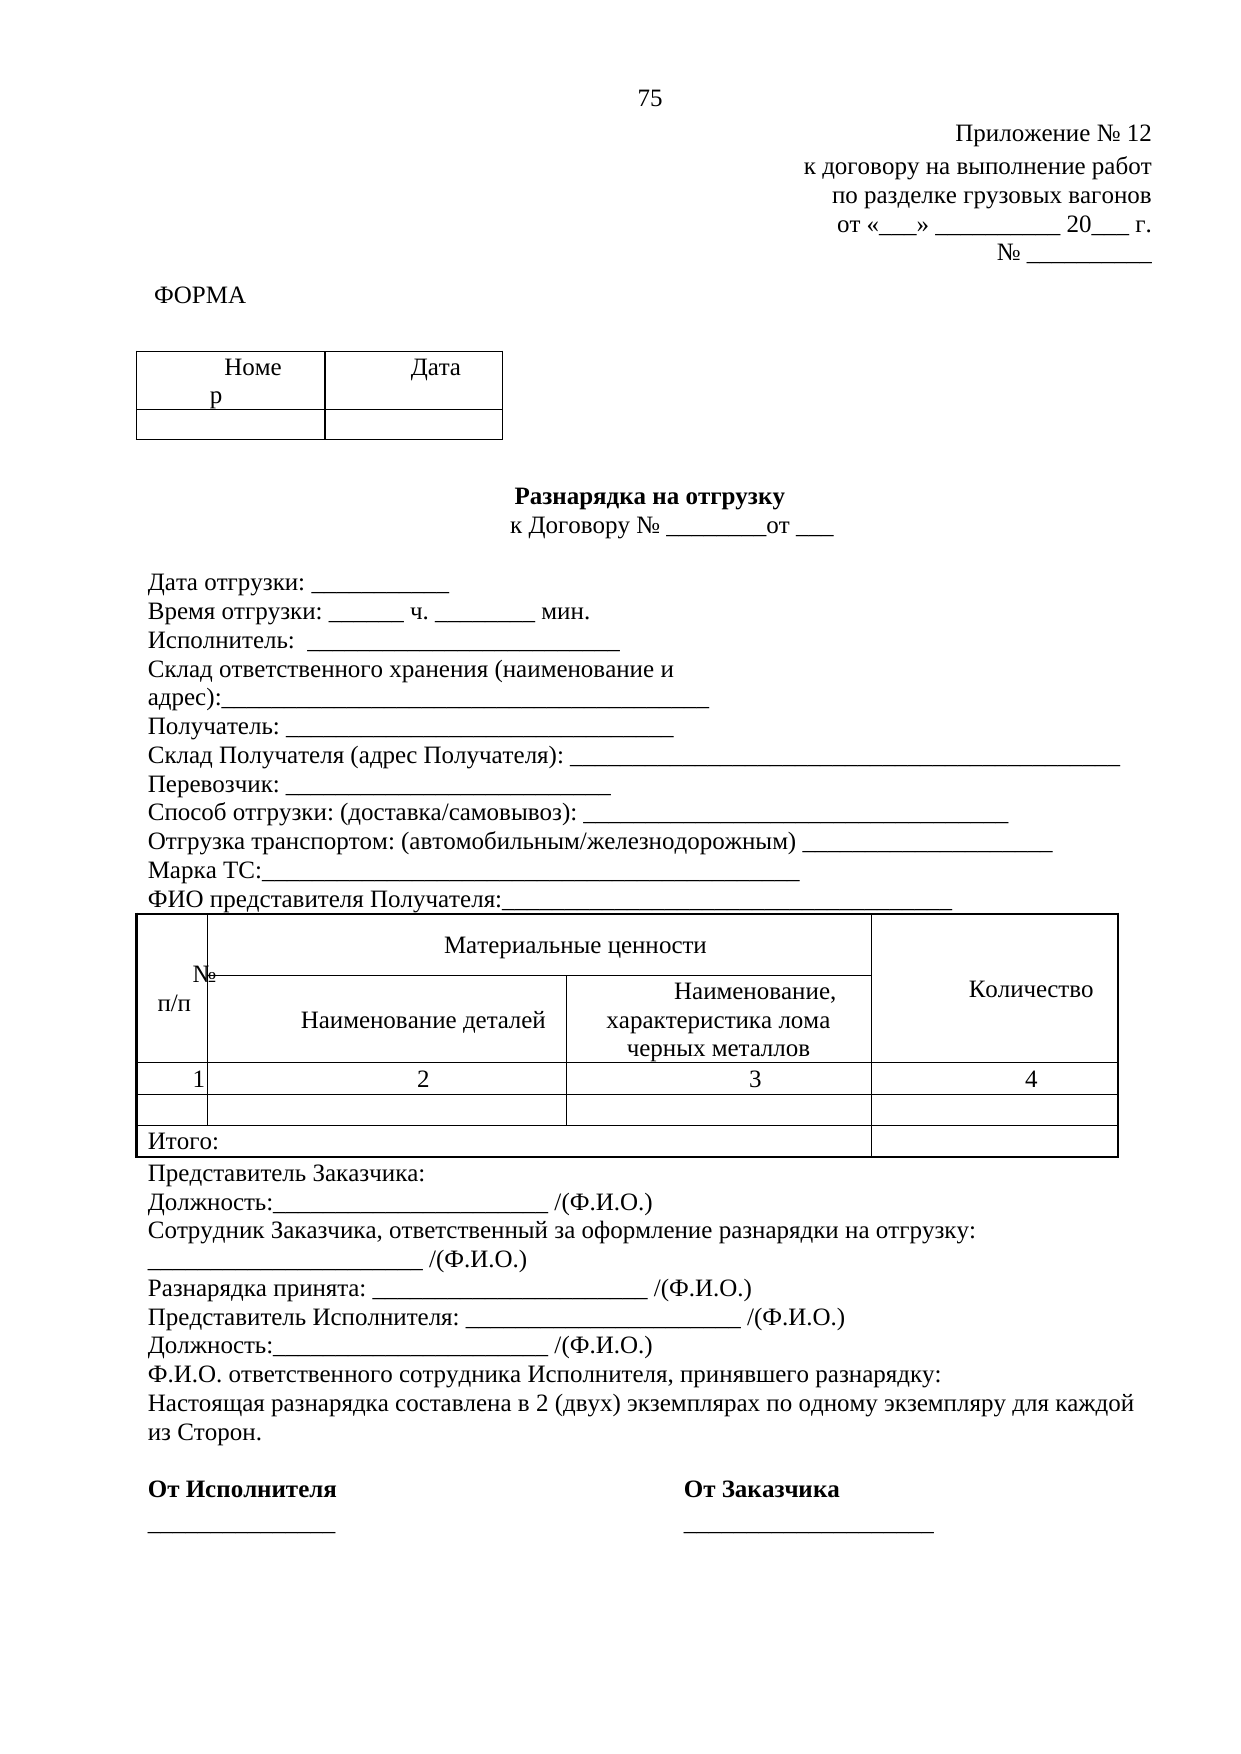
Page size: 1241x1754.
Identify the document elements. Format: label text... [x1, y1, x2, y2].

table_header От Исполнителя _______________ [136, 1474, 672, 1540]
text Должность:______________________ /(Ф.И.О.) [148, 1331, 1152, 1359]
text Склад Получателя (адрес Получателя): ____________________________________________ [148, 740, 1152, 769]
table_header От Заказчика ____________________ [673, 1474, 1181, 1540]
text Способ отгрузки: (доставка/самовывоз): __________________________________ [148, 797, 1152, 826]
text к Договору № ________от ___ [148, 510, 1122, 539]
table_cell [137, 410, 324, 439]
text Разнарядка принята: ______________________ /(Ф.И.О.) [148, 1273, 1152, 1302]
text Разнарядка на отгрузку [148, 481, 1152, 510]
text Дата отгрузки: ___________ [148, 567, 1152, 596]
text Марка ТС:___________________________________________ [148, 855, 1152, 884]
text Представитель Исполнителя: ______________________ /(Ф.И.О.) [148, 1302, 1152, 1331]
table_cell [326, 410, 502, 439]
table_header Дата [326, 352, 502, 409]
text № __________ [148, 237, 1152, 266]
text Ф.И.О. ответственного сотрудника Исполнителя, принявшего разнарядку: [148, 1359, 1152, 1388]
table_cell [872, 1126, 1117, 1156]
table_cell 2 [208, 1063, 566, 1093]
table_cell 1 [138, 1063, 207, 1093]
text Приложение № 12 [710, 118, 1152, 147]
text Настоящая разнарядка составлена в 2 (двух) экземплярах по одному экземпляру для каждой из Сторон. [148, 1388, 1152, 1446]
table_cell [872, 1095, 1117, 1125]
table_header Номер [137, 352, 324, 409]
table_cell 3 [567, 1063, 871, 1093]
text Склад ответственного хранения (наименование и адрес):_______________________________________ [148, 654, 1152, 711]
text Отгрузка транспортом: (автомобильным/железнодорожным) ____________________ [148, 826, 1152, 855]
text по разделке грузовых вагонов [148, 180, 1152, 209]
table_header Материальные ценности [208, 915, 871, 975]
text Должность:______________________ /(Ф.И.О.) [148, 1187, 1152, 1216]
table_cell Наименование, характеристика лома черных металлов [567, 976, 871, 1062]
table_header № п/п [138, 915, 207, 1062]
text к договору на выполнение работ [148, 151, 1152, 180]
text Исполнитель: _________________________ [148, 625, 1152, 654]
text Получатель: _______________________________ [148, 711, 1152, 740]
text ФОРМА [148, 281, 1152, 309]
table_cell [208, 1095, 566, 1125]
table_cell [567, 1095, 871, 1125]
table_cell Итого: [138, 1126, 871, 1156]
table_cell Наименование деталей [208, 976, 566, 1062]
text от «___» __________ 20___ г. [148, 209, 1152, 237]
table_cell 4 [872, 1063, 1117, 1093]
text Представитель Заказчика: [148, 1158, 1152, 1187]
text Время отгрузки: ______ ч. ________ мин. [148, 596, 1152, 625]
text Перевозчик: __________________________ [148, 769, 1152, 797]
text Сотрудник Заказчика, ответственный за оформление разнарядки на отгрузку: ______________________ /(Ф.И.О.) [148, 1216, 1152, 1273]
table_cell [138, 1095, 207, 1125]
text ФИО представителя Получателя:____________________________________ [148, 884, 1152, 912]
table_header Количество [872, 915, 1117, 1062]
